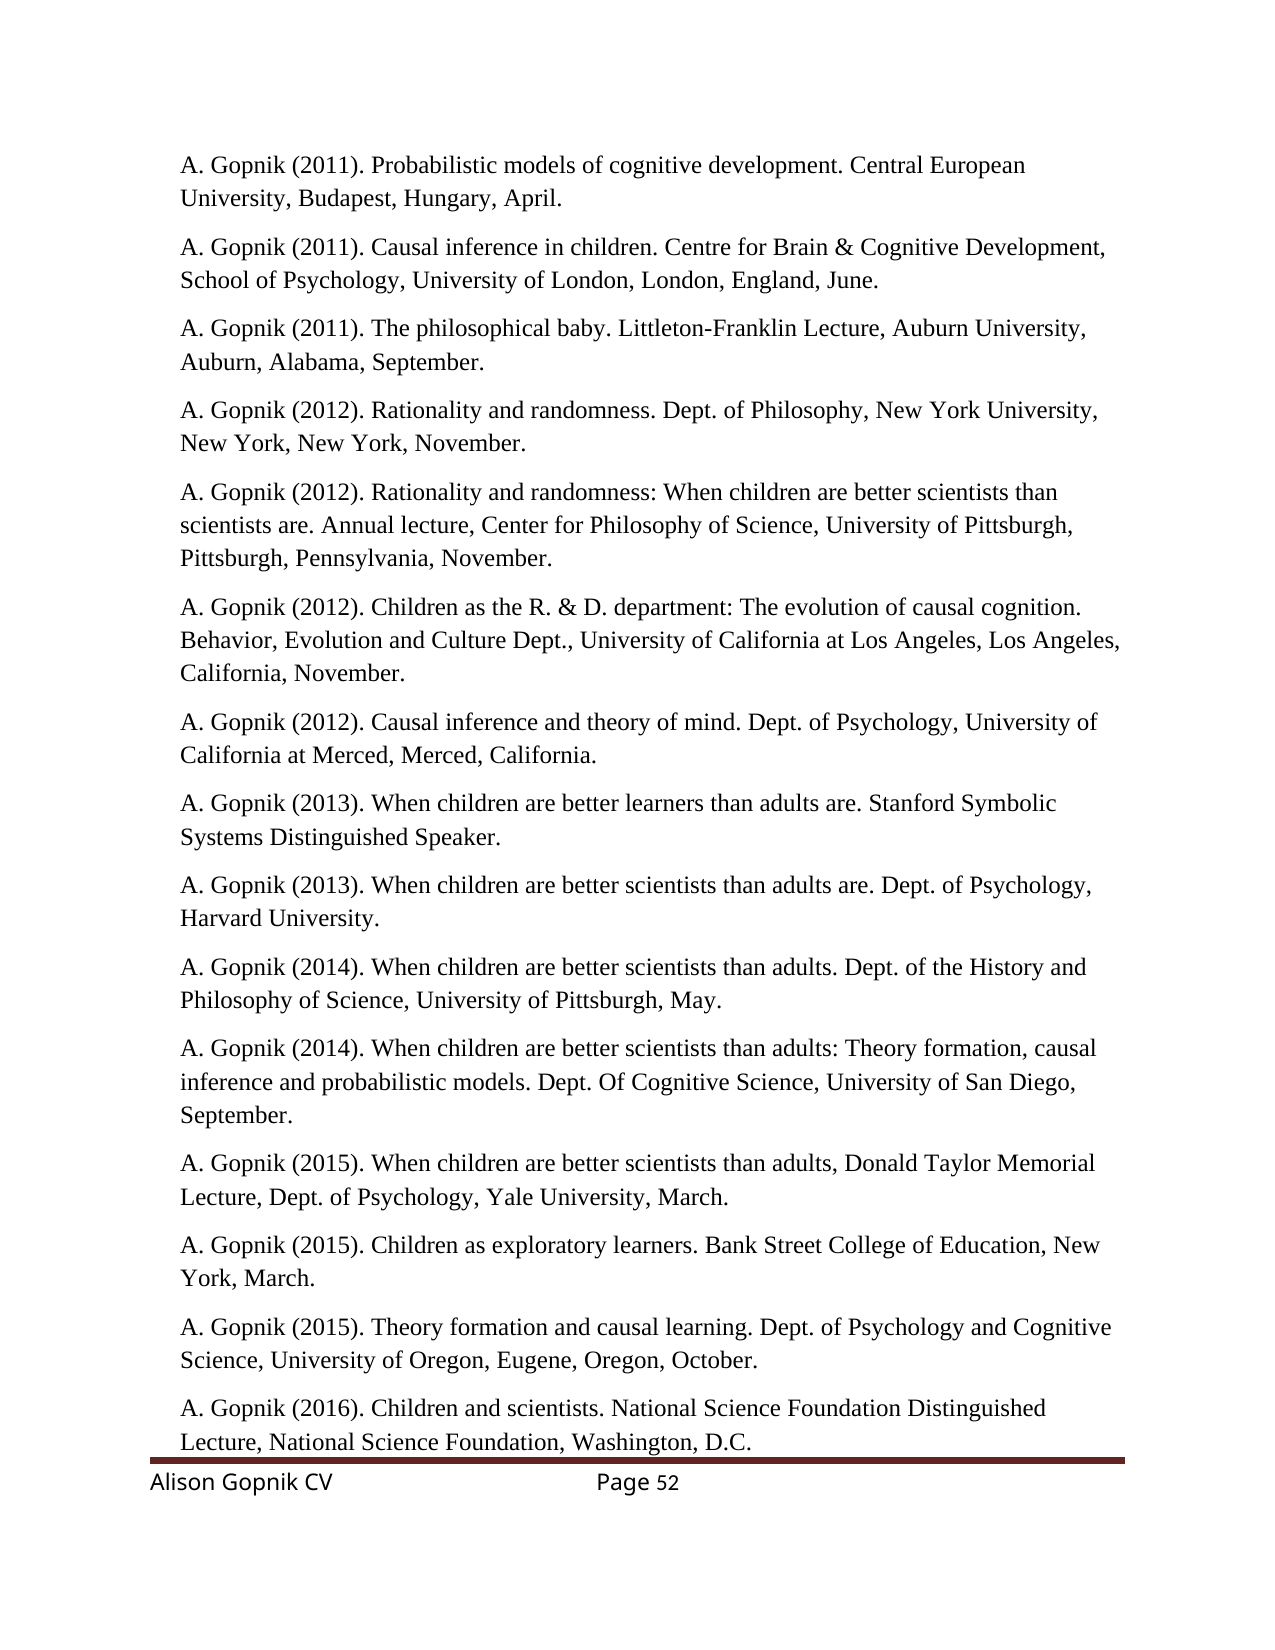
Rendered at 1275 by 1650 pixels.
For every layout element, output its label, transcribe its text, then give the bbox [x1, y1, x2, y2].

text A. Gopnik (2013). When children are better scientists than adults are. Dept. of Psychology, Harvard University. [180, 870, 1125, 932]
text A. Gopnik (2012). Rationality and randomness: When children are better scientists than scientists are. Annual lecture, Center for Philosophy of Science, University of Pittsburgh, Pittsburgh, Pennsylvania, November. [180, 477, 1125, 572]
text A. Gopnik (2011). Probabilistic models of cognitive development. Central European University, Budapest, Hungary, April. [180, 150, 1125, 212]
text A. Gopnik (2015). When children are better scientists than adults, Donald Taylor Memorial Lecture, Dept. of Psychology, Yale University, March. [180, 1148, 1125, 1210]
text A. Gopnik (2013). When children are better learners than adults are. Stanford Symbolic Systems Distinguished Speaker. [180, 788, 1125, 850]
text A. Gopnik (2012). Children as the R. & D. department: The evolution of causal cognition. Behavior, Evolution and Culture Dept., University of California at Los Angeles, Los Angeles, California, November. [180, 592, 1125, 687]
text A. Gopnik (2015). Theory formation and causal learning. Dept. of Psychology and Cognitive Science, University of Oregon, Eugene, Oregon, October. [180, 1312, 1125, 1374]
text A. Gopnik (2014). When children are better scientists than adults. Dept. of the History and Philosophy of Science, University of Pittsburgh, May. [180, 952, 1125, 1014]
text A. Gopnik (2011). Causal inference in children. Centre for Brain & Cognitive Development, School of Psychology, University of London, London, England, June. [180, 232, 1125, 294]
text A. Gopnik (2012). Rationality and randomness. Dept. of Philosophy, New York University, New York, New York, November. [180, 395, 1125, 457]
text A. Gopnik (2015). Children as exploratory learners. Bank Street College of Education, New York, March. [180, 1230, 1125, 1292]
text A. Gopnik (2011). The philosophical baby. Littleton-Franklin Lecture, Auburn University, Auburn, Alabama, September. [180, 313, 1125, 375]
text A. Gopnik (2016). Children and scientists. National Science Foundation Distinguished Lecture, National Science Foundation, Washington, D.C. [180, 1393, 1125, 1455]
text A. Gopnik (2014). When children are better scientists than adults: Theory formation, causal inference and probabilistic models. Dept. Of Cognitive Science, University of San Diego, September. [180, 1033, 1125, 1129]
text A. Gopnik (2012). Causal inference and theory of mind. Dept. of Psychology, University of California at Merced, Merced, California. [180, 707, 1125, 769]
